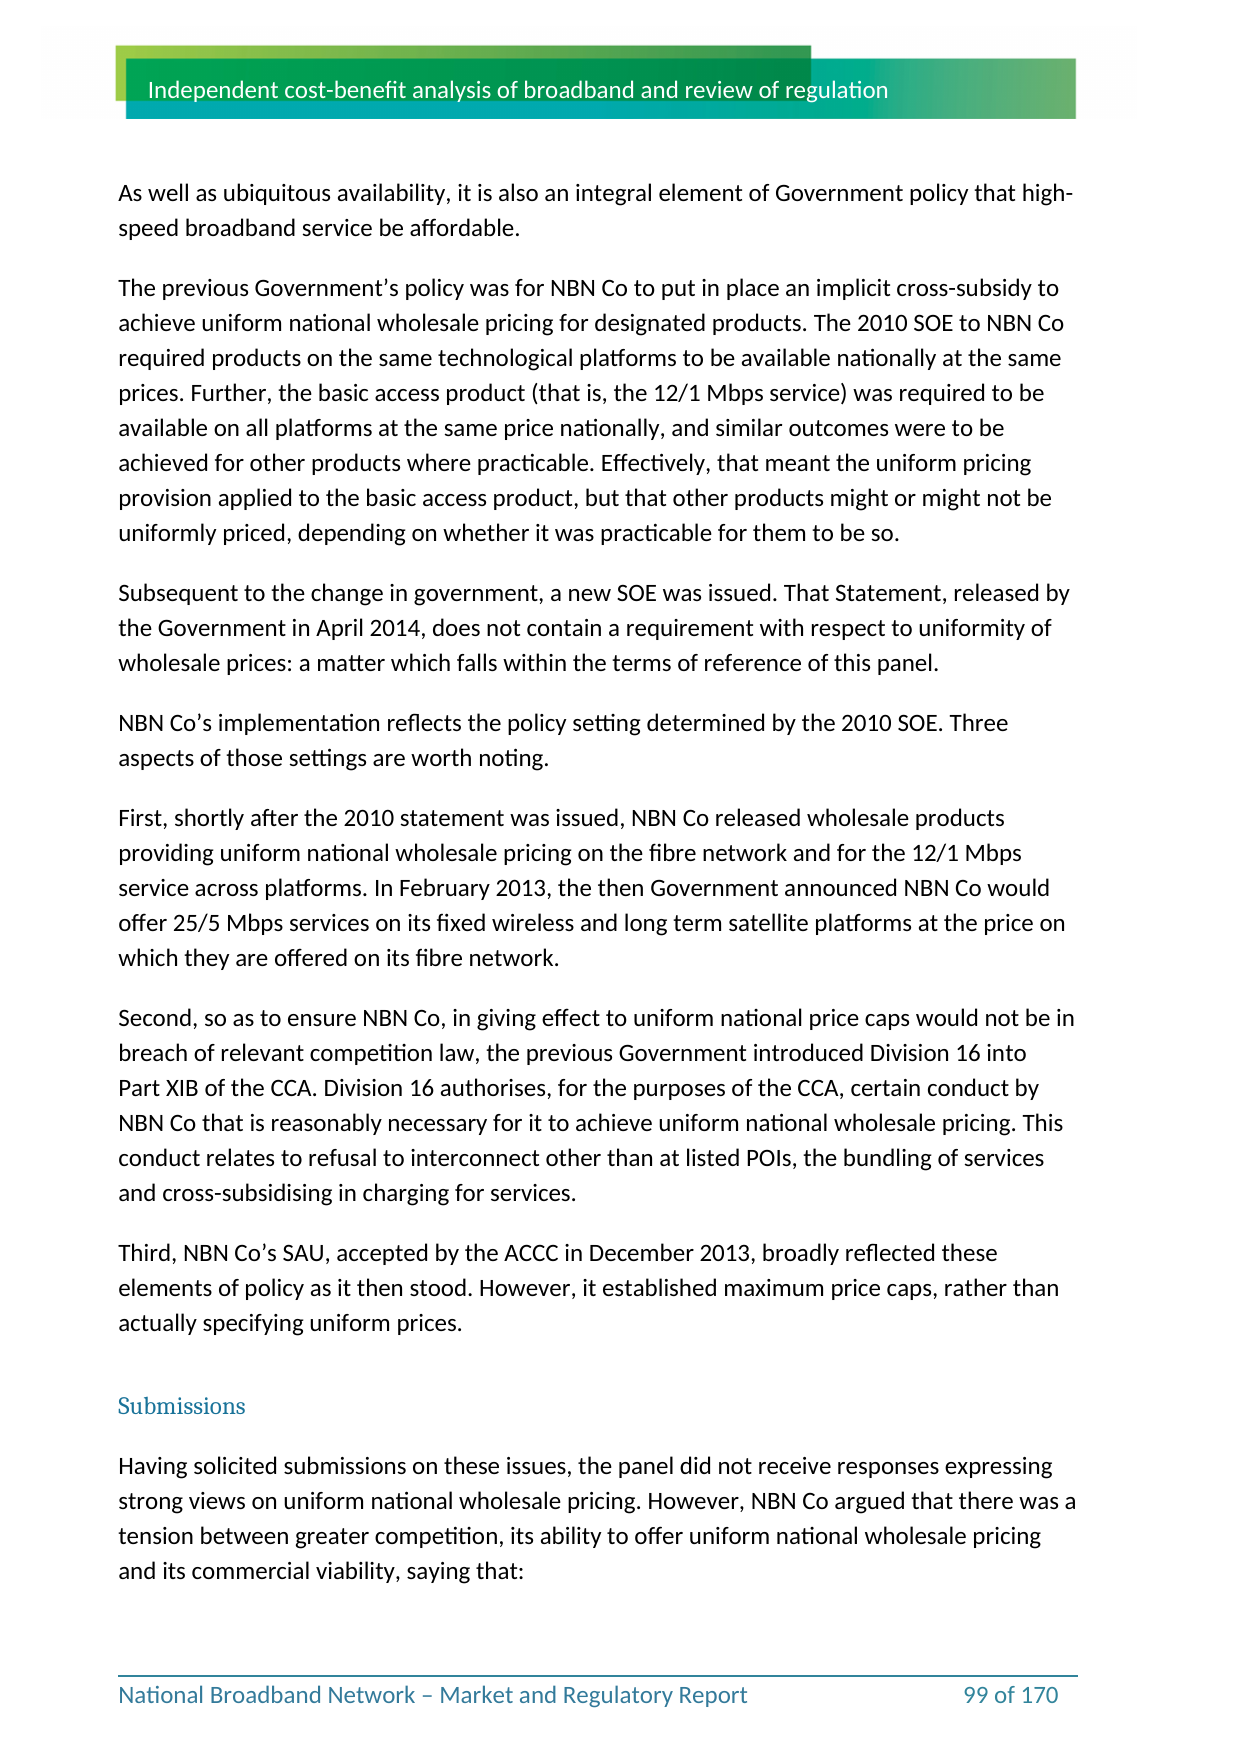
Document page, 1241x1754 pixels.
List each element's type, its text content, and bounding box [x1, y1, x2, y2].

text The previous Government’s policy was for NBN Co to put in place an implicit cross-subsidy to achieve uniform national wholesale pricing for designated products. The 2010 SOE to NBN Co required products on the same technological platforms to be available nationally at the same prices. Further, the basic access product (that is, the 12/1 Mbps service) was required to be available on all platforms at the same price nationally, and similar outcomes were to be achieved for other products where practicable. Effectively, that meant the uniform pricing provision applied to the basic access product, but that other products might or might not be uniformly priced, depending on whether it was practicable for them to be so. [118, 272, 1078, 548]
text Third, NBN Co’s SAU, accepted by the ACCC in December 2013, broadly reflected these elements of policy as it then stood. However, it established maximum price caps, rather than actually specifying uniform prices. [118, 1237, 1078, 1338]
text NBN Co’s implementation reflects the policy setting determined by the 2010 SOE. Three aspects of those settings are worth noting. [118, 707, 1078, 773]
text Subsequent to the change in government, a new SOE was issued. That Statement, released by the Government in April 2014, does not contain a requirement with respect to uniformity of wholesale prices: a matter which falls within the terms of reference of this panel. [118, 577, 1078, 678]
text Submissions [118, 1392, 1078, 1421]
text Having solicited submissions on these issues, the panel did not receive responses expressing strong views on uniform national wholesale pricing. However, NBN Co argued that there was a tension between greater competition, its ability to offer uniform national wholesale pricing and its commercial viability, saying that: [118, 1450, 1078, 1586]
picture [40, 26, 1138, 119]
text Second, so as to ensure NBN Co, in giving effect to uniform national price caps would not be in breach of relevant competition law, the previous Government introduced Division 16 into Part XIB of the CCA. Division 16 authorises, for the purposes of the CCA, certain conduct by NBN Co that is reasonably necessary for it to achieve uniform national wholesale pricing. This conduct relates to refusal to interconnect other than at listed POIs, the bundling of services and cross-subsidising in charging for services. [118, 1002, 1078, 1208]
text First, shortly after the 2010 statement was issued, NBN Co released wholesale products providing uniform national wholesale pricing on the fibre network and for the 12/1 Mbps service across platforms. In February 2013, the then Government announced NBN Co would offer 25/5 Mbps services on its fixed wireless and long term satellite platforms at the price on which they are offered on its fibre network. [118, 802, 1078, 973]
text As well as ubiquitous availability, it is also an integral element of Government policy that high-speed broadband service be affordable. [118, 177, 1078, 243]
